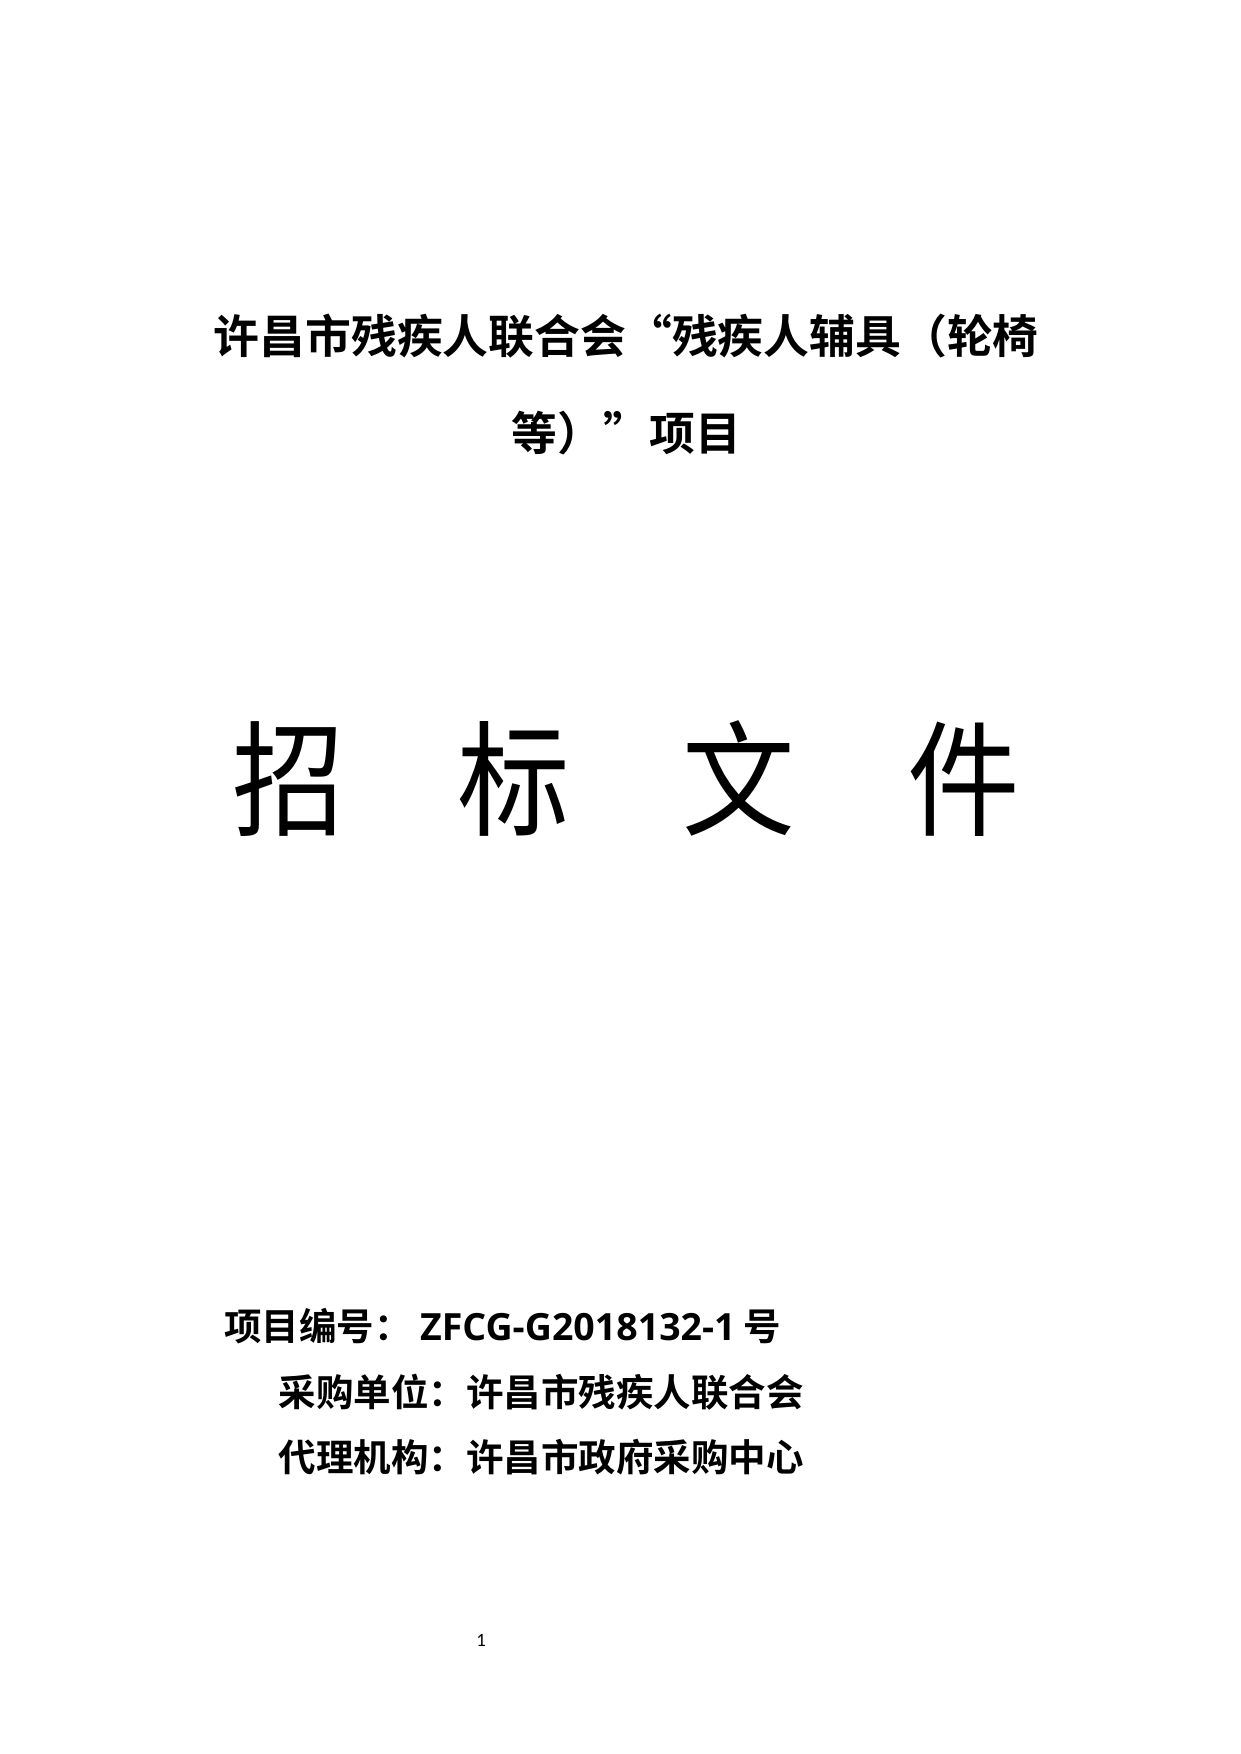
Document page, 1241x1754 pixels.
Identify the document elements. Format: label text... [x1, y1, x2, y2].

text 招 标 文 件 [165, 674, 1087, 869]
text 采购单位：许昌市残疾人联合会 [165, 1357, 1087, 1422]
text 许昌市残疾人联合会“残疾人辅具（轮椅等）”项目 [165, 284, 1087, 479]
text 项目编号： ZFCG-G2018132-1号 [165, 1292, 1087, 1357]
text 代理机构：许昌市政府采购中心 [165, 1422, 1087, 1487]
